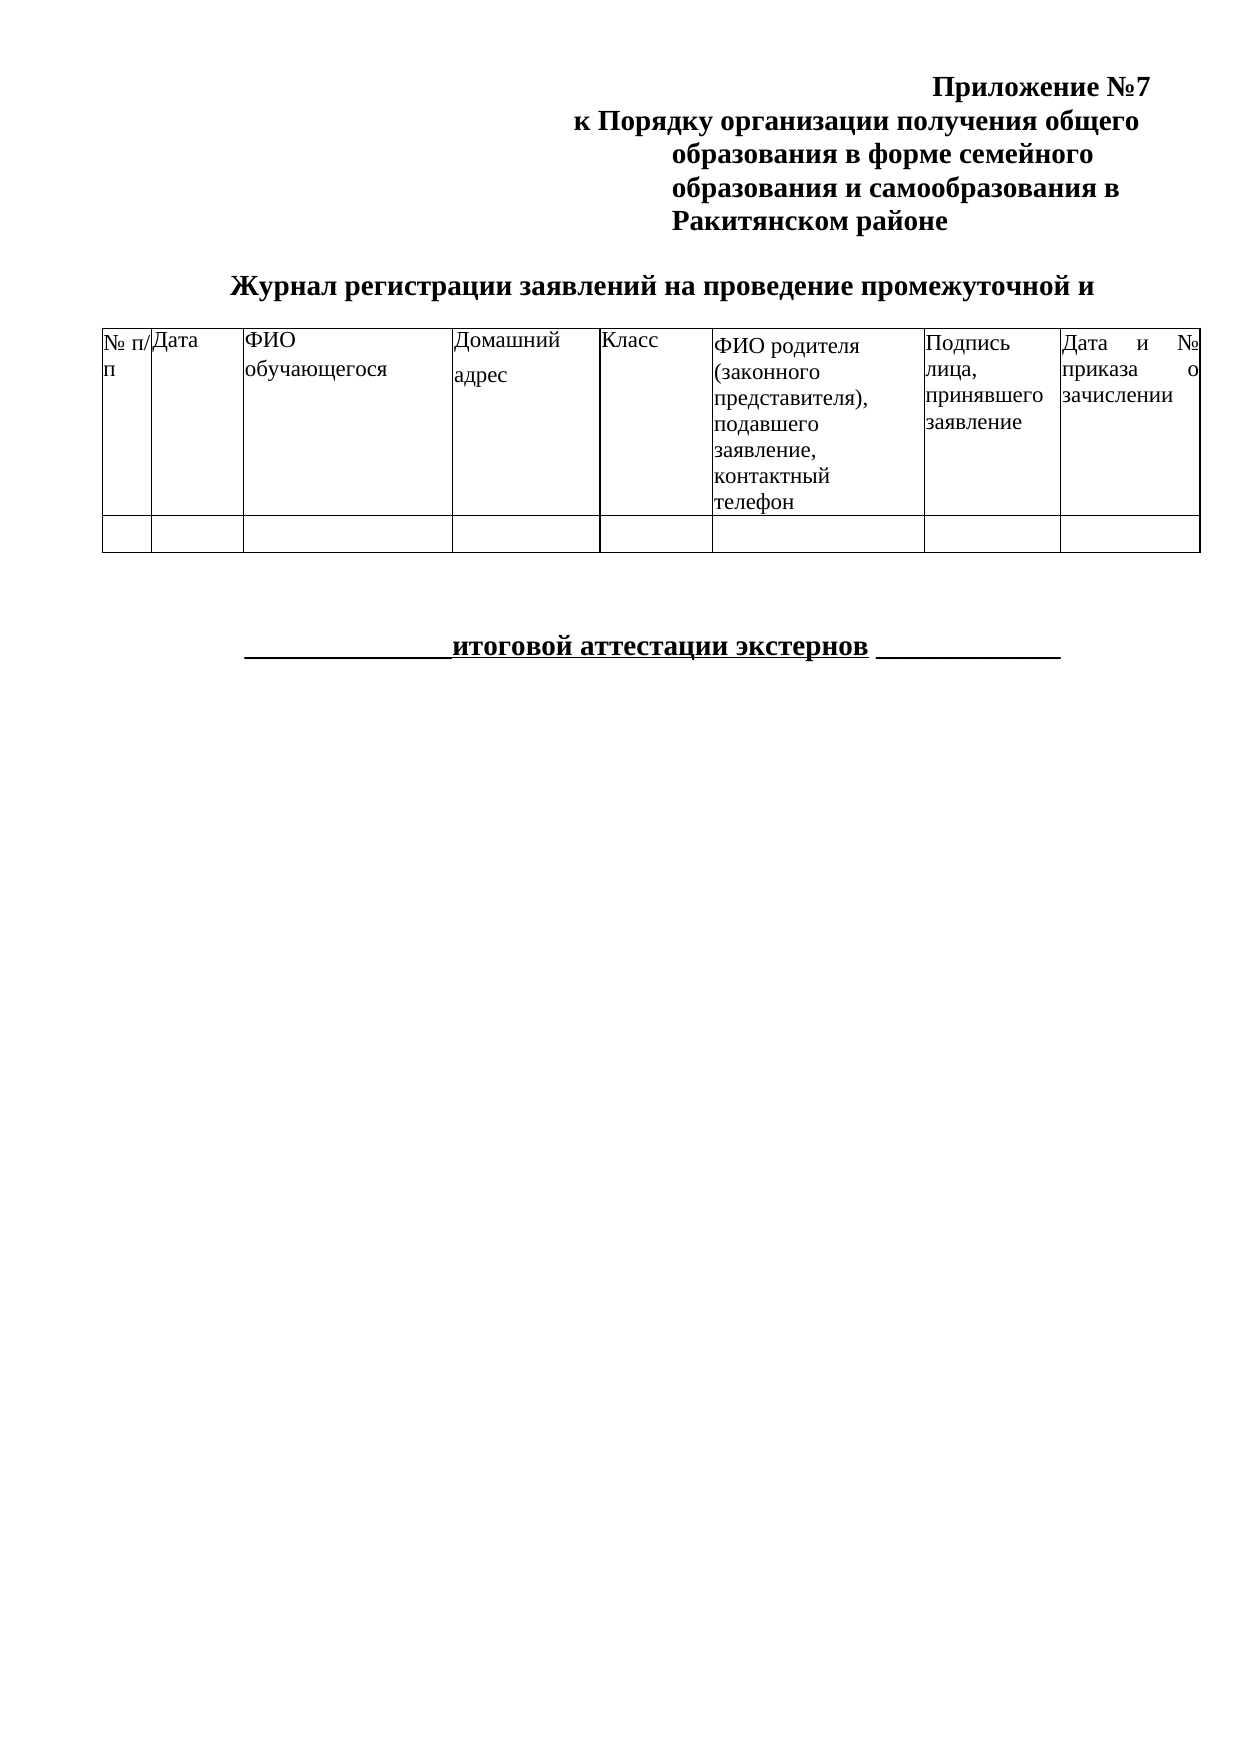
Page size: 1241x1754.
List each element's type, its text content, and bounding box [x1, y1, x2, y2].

text Журнал регистрации заявлений на проведение промежуточной и итоговой аттестации экстернов [230, 553, 1199, 662]
text Журнал регистрации заявлений на проведение промежуточной и итоговой аттестации экстернов [230, 269, 1199, 328]
text к Порядку организации получения общего образования в форме семейного образования и самообразования в Ракитянском районе [574, 103, 1199, 237]
text Приложение №7 [932, 70, 1199, 103]
